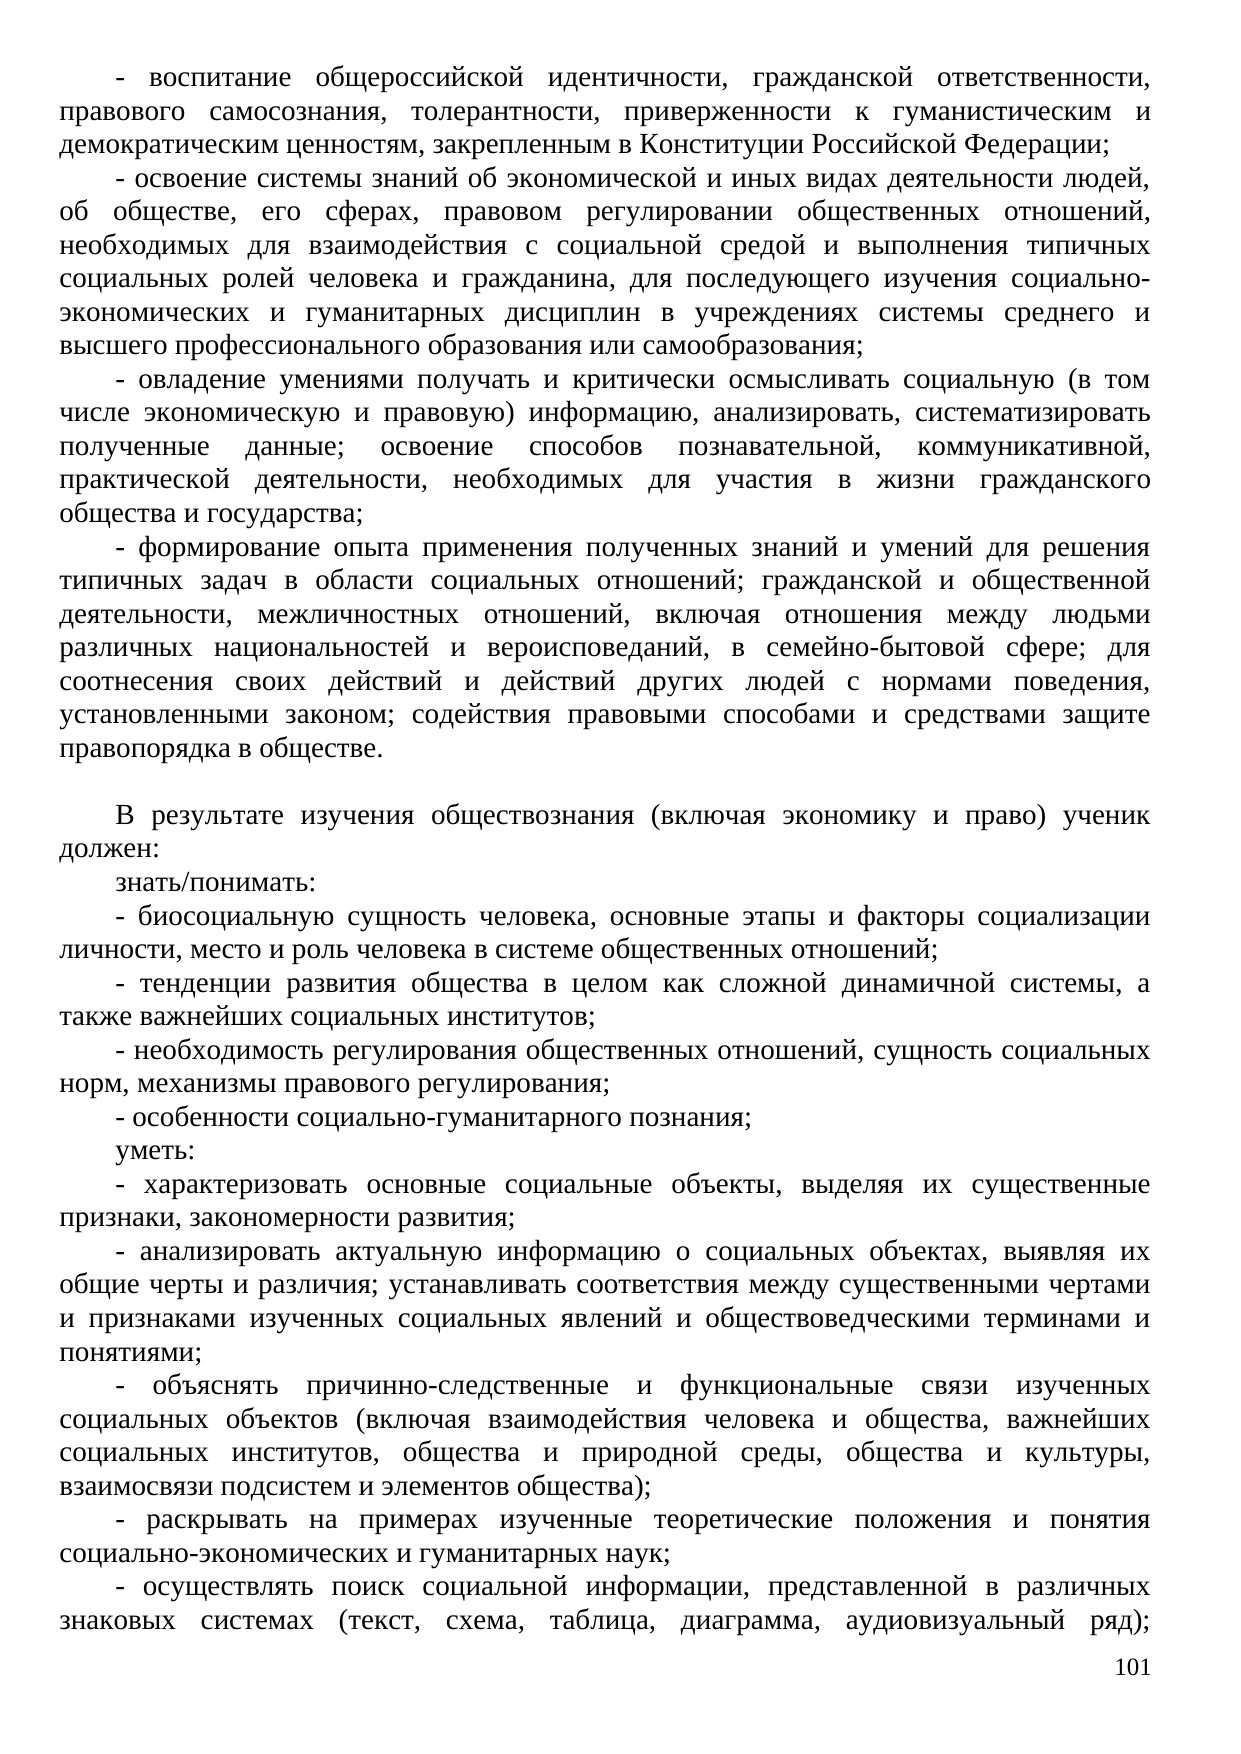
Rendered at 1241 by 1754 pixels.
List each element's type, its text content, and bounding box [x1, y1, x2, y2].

text - необходимость регулирования общественных отношений, сущность социальных норм, механизмы правового регулирования; [59, 1032, 1152, 1099]
text - воспитание общероссийской идентичности, гражданской ответственности, правового самосознания, толерантности, приверженности к гуманистическим и демократическим ценностям, закрепленным в Конституции Российской Федерации; [59, 59, 1152, 160]
text - объяснять причинно-следственные и функциональные связи изученных социальных объектов (включая взаимодействия человека и общества, важнейших социальных институтов, общества и природной среды, общества и культуры, взаимосвязи подсистем и элементов общества); [59, 1367, 1152, 1501]
text уметь: [59, 1132, 1152, 1166]
text - формирование опыта применения полученных знаний и умений для решения типичных задач в области социальных отношений; гражданской и общественной деятельности, межличностных отношений, включая отношения между людьми различных национальностей и вероисповеданий, в семейно-бытовой сфере; для соотнесения своих действий и действий других людей с нормами поведения, установленными законом; содействия правовыми способами и средствами защите правопорядка в обществе. [59, 529, 1152, 763]
text - анализировать актуальную информацию о социальных объектах, выявляя их общие черты и различия; устанавливать соответствия между существенными чертами и признаками изученных социальных явлений и обществоведческими терминами и понятиями; [59, 1233, 1152, 1367]
text - особенности социально-гуманитарного познания; [59, 1099, 1152, 1132]
text - освоение системы знаний об экономической и иных видах деятельности людей, об обществе, его сферах, правовом регулировании общественных отношений, необходимых для взаимодействия с социальной средой и выполнения типичных социальных ролей человека и гражданина, для последующего изучения социально-экономических и гуманитарных дисциплин в учреждениях системы среднего и высшего профессионального образования или самообразования; [59, 160, 1152, 361]
text - характеризовать основные социальные объекты, выделяя их существенные признаки, закономерности развития; [59, 1166, 1152, 1233]
text - биосоциальную сущность человека, основные этапы и факторы социализации личности, место и роль человека в системе общественных отношений; [59, 898, 1152, 965]
text - тенденции развития общества в целом как сложной динамичной системы, а также важнейших социальных институтов; [59, 965, 1152, 1032]
text В результате изучения обществознания (включая экономику и право) ученик должен: [59, 797, 1152, 864]
text - раскрывать на примерах изученные теоретические положения и понятия социально-экономических и гуманитарных наук; [59, 1501, 1152, 1568]
text знать/понимать: [59, 864, 1152, 898]
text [59, 1568, 1152, 1636]
text - овладение умениями получать и критически осмысливать социальную (в том числе экономическую и правовую) информацию, анализировать, систематизировать полученные данные; освоение способов познавательной, коммуникативной, практической деятельности, необходимых для участия в жизни гражданского общества и государства; [59, 361, 1152, 529]
